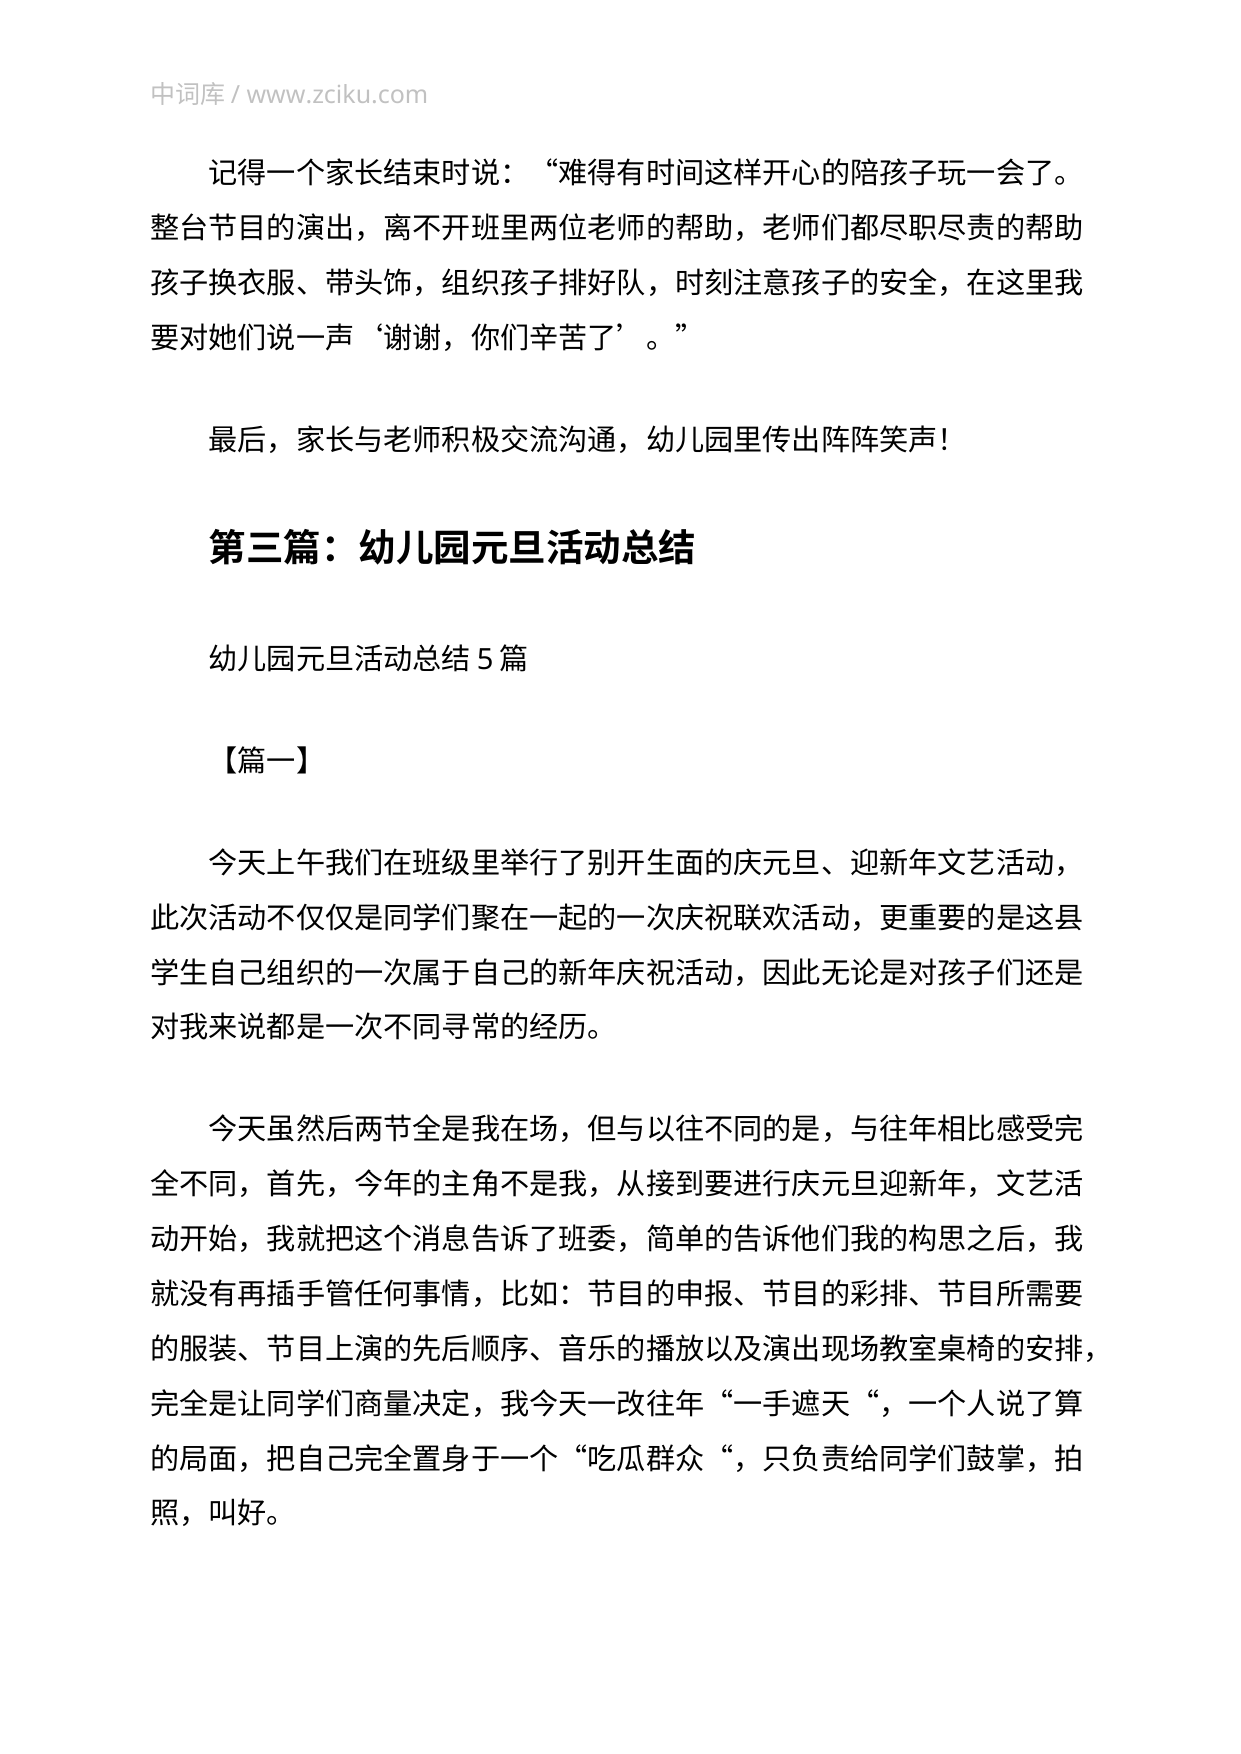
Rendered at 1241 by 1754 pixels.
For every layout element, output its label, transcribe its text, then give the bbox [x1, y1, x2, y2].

text 第三篇：幼儿园元旦活动总结 [150, 518, 1090, 572]
text 今天上午我们在班级里举行了别开生面的庆元旦、迎新年文艺活动，此次活动不仅仅是同学们聚在一起的一次庆祝联欢活动，更重要的是这县学生自己组织的一次属于自己的新年庆祝活动，因此无论是对孩子们还是对我来说都是一次不同寻常的经历。 [150, 839, 1090, 1046]
text 记得一个家长结束时说：“难得有时间这样开心的陪孩子玩一会了。整台节目的演出，离不开班里两位老师的帮助，老师们都尽职尽责的帮助孩子换衣服、带头饰，组织孩子排好队，时刻注意孩子的安全，在这里我要对她们说一声‘谢谢，你们辛苦了’。” [150, 150, 1090, 357]
text 今天虽然后两节全是我在场，但与以往不同的是，与往年相比感受完全不同，首先，今年的主角不是我，从接到要进行庆元旦迎新年，文艺活动开始，我就把这个消息告诉了班委，简单的告诉他们我的构思之后，我就没有再插手管任何事情，比如：节目的申报、节目的彩排、节目所需要的服装、节目上演的先后顺序、音乐的播放以及演出现场教室桌椅的安排，完全是让同学们商量决定，我今天一改往年“一手遮天“，一个人说了算的局面，把自己完全置身于一个“吃瓜群众“，只负责给同学们鼓掌，拍照，叫好。 [150, 1106, 1090, 1532]
text 幼儿园元旦活动总结5篇 [150, 636, 1090, 678]
text 最后，家长与老师积极交流沟通，幼儿园里传出阵阵笑声！ [150, 416, 1090, 459]
text 【篇一】 [150, 738, 1090, 780]
